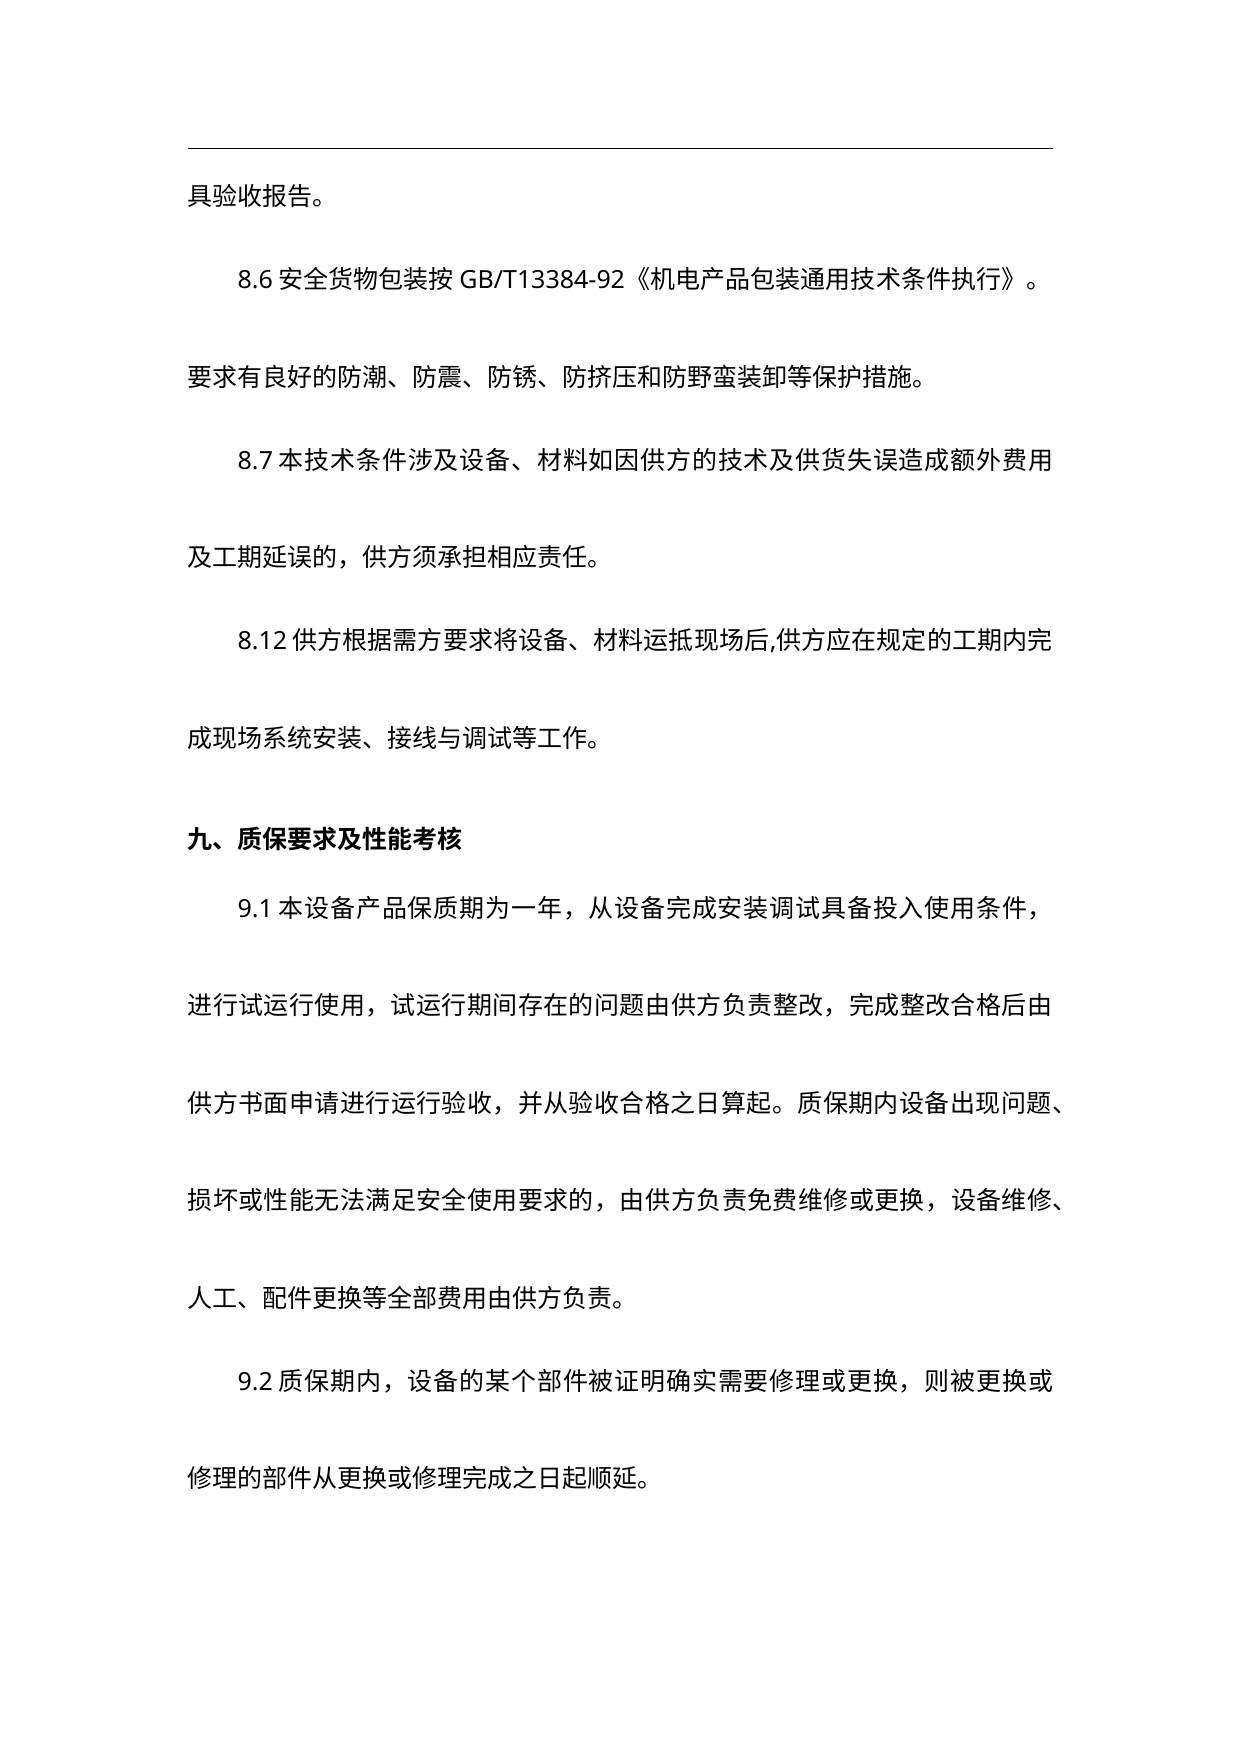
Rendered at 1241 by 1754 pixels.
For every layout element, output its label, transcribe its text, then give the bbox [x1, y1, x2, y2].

text 8.6安全货物包装按GB/T13384-92《机电产品包装通用技术条件执行》。要求有良好的防潮、防震、防锈、防挤压和防野蛮装卸等保护措施。 [187, 245, 1053, 408]
text 8.12供方根据需方要求将设备、材料运抵现场后,供方应在规定的工期内完成现场系统安装、接线与调试等工作。 [187, 606, 1053, 769]
text 9.1本设备产品保质期为一年，从设备完成安装调试具备投入使用条件，进行试运行使用，试运行期间存在的问题由供方负责整改，完成整改合格后由供方书面申请进行运行验收，并从验收合格之日算起。质保期内设备出现问题、损坏或性能无法满足安全使用要求的，由供方负责免费维修或更换，设备维修、人工、配件更换等全部费用由供方负责。 [187, 874, 1053, 1329]
list 质保要求及性能考核 [187, 819, 1053, 856]
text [187, 162, 1053, 227]
text 9.2质保期内，设备的某个部件被证明确实需要修理或更换，则被更换或修理的部件从更换或修理完成之日起顺延。 [187, 1347, 1053, 1509]
text 8.7本技术条件涉及设备、材料如因供方的技术及供货失误造成额外费用及工期延误的，供方须承担相应责任。 [187, 426, 1053, 588]
